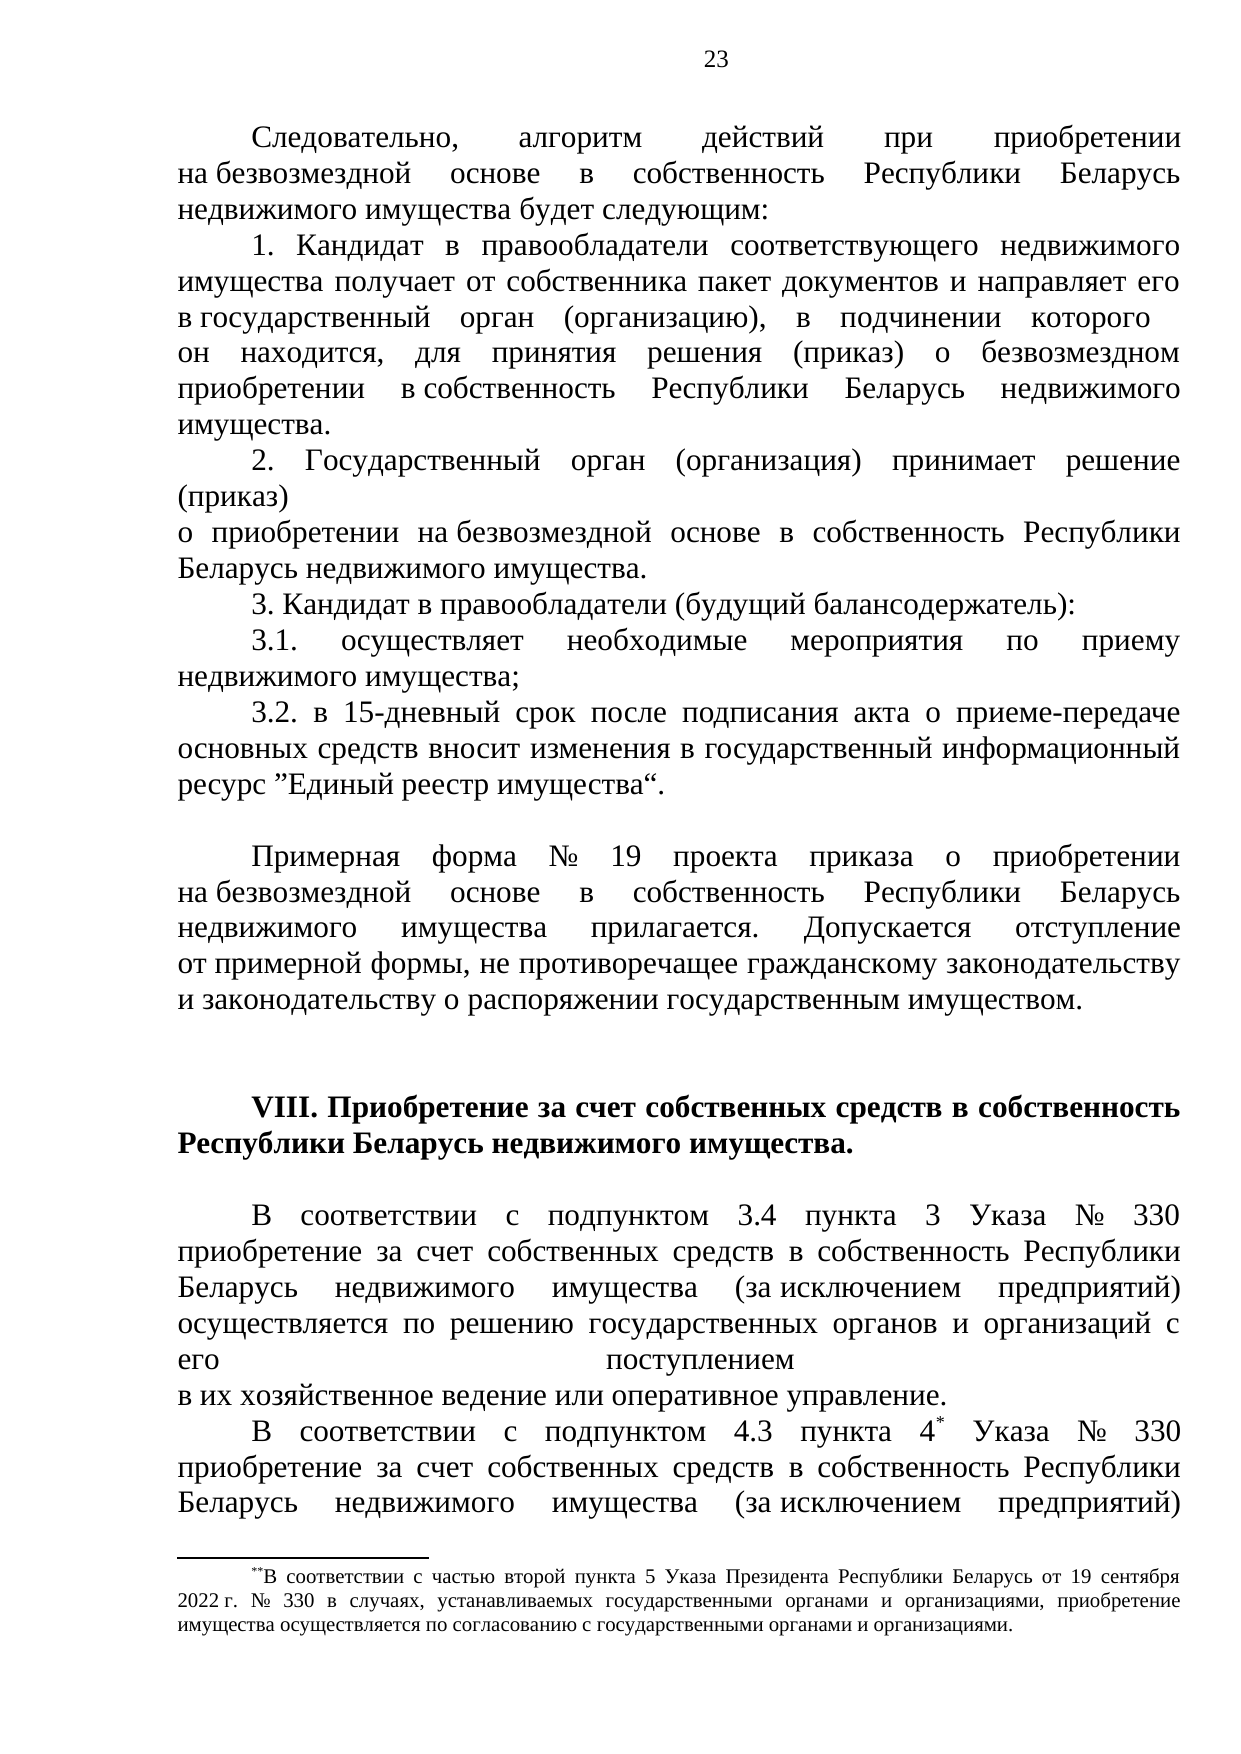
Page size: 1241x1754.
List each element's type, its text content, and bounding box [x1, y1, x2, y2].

text 3. Кандидат в правообладатели (будущий балансодержатель): [177, 585, 1181, 621]
text В соответствии с подпунктом 3.4 пункта 3 Указа № 330 приобретение за счет собственных средств в собственность Республики Беларусь недвижимого имущества (за исключением предприятий) осуществляется по решению государственных органов и организаций с его поступлением в их хозяйственное ведение или оперативное управление. [177, 1196, 1181, 1412]
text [177, 1412, 1181, 1520]
text 2. Государственный орган (организация) принимает решение (приказ) о приобретении на безвозмездной основе в собственность Республики Беларусь недвижимого имущества. [177, 442, 1181, 585]
text Следовательно, алгоритм действий при приобретении на безвозмездной основе в собственность Республики Беларусь недвижимого имущества будет следующим: [177, 118, 1181, 226]
text 3.1. осуществляет необходимые мероприятия по приему недвижимого имущества; [177, 621, 1181, 693]
text 3.2. в 15-дневный срок после подписания акта о приеме-передаче основных средств вносит изменения в государственный информационный ресурс ”Единый реестр имущества“. [177, 693, 1181, 801]
text 1. Кандидат в правообладатели соответствующего недвижимого имущества получает от собственника пакет документов и направляет его в государственный орган (организацию), в подчинении которого он находится, для принятия решения (приказ) о безвозмездном приобретении в собственность Республики Беларусь недвижимого имущества. [177, 226, 1181, 442]
text VIII. Приобретение за счет собственных средств в собственность Республики Беларусь недвижимого имущества. [177, 1088, 1181, 1160]
text Примерная форма № 19 проекта приказа о приобретении на безвозмездной основе в собственность Республики Беларусь недвижимого имущества прилагается. Допускается отступление от примерной формы, не противоречащее гражданскому законодательству и законодательству о распоряжении государственным имуществом. [177, 837, 1181, 1017]
